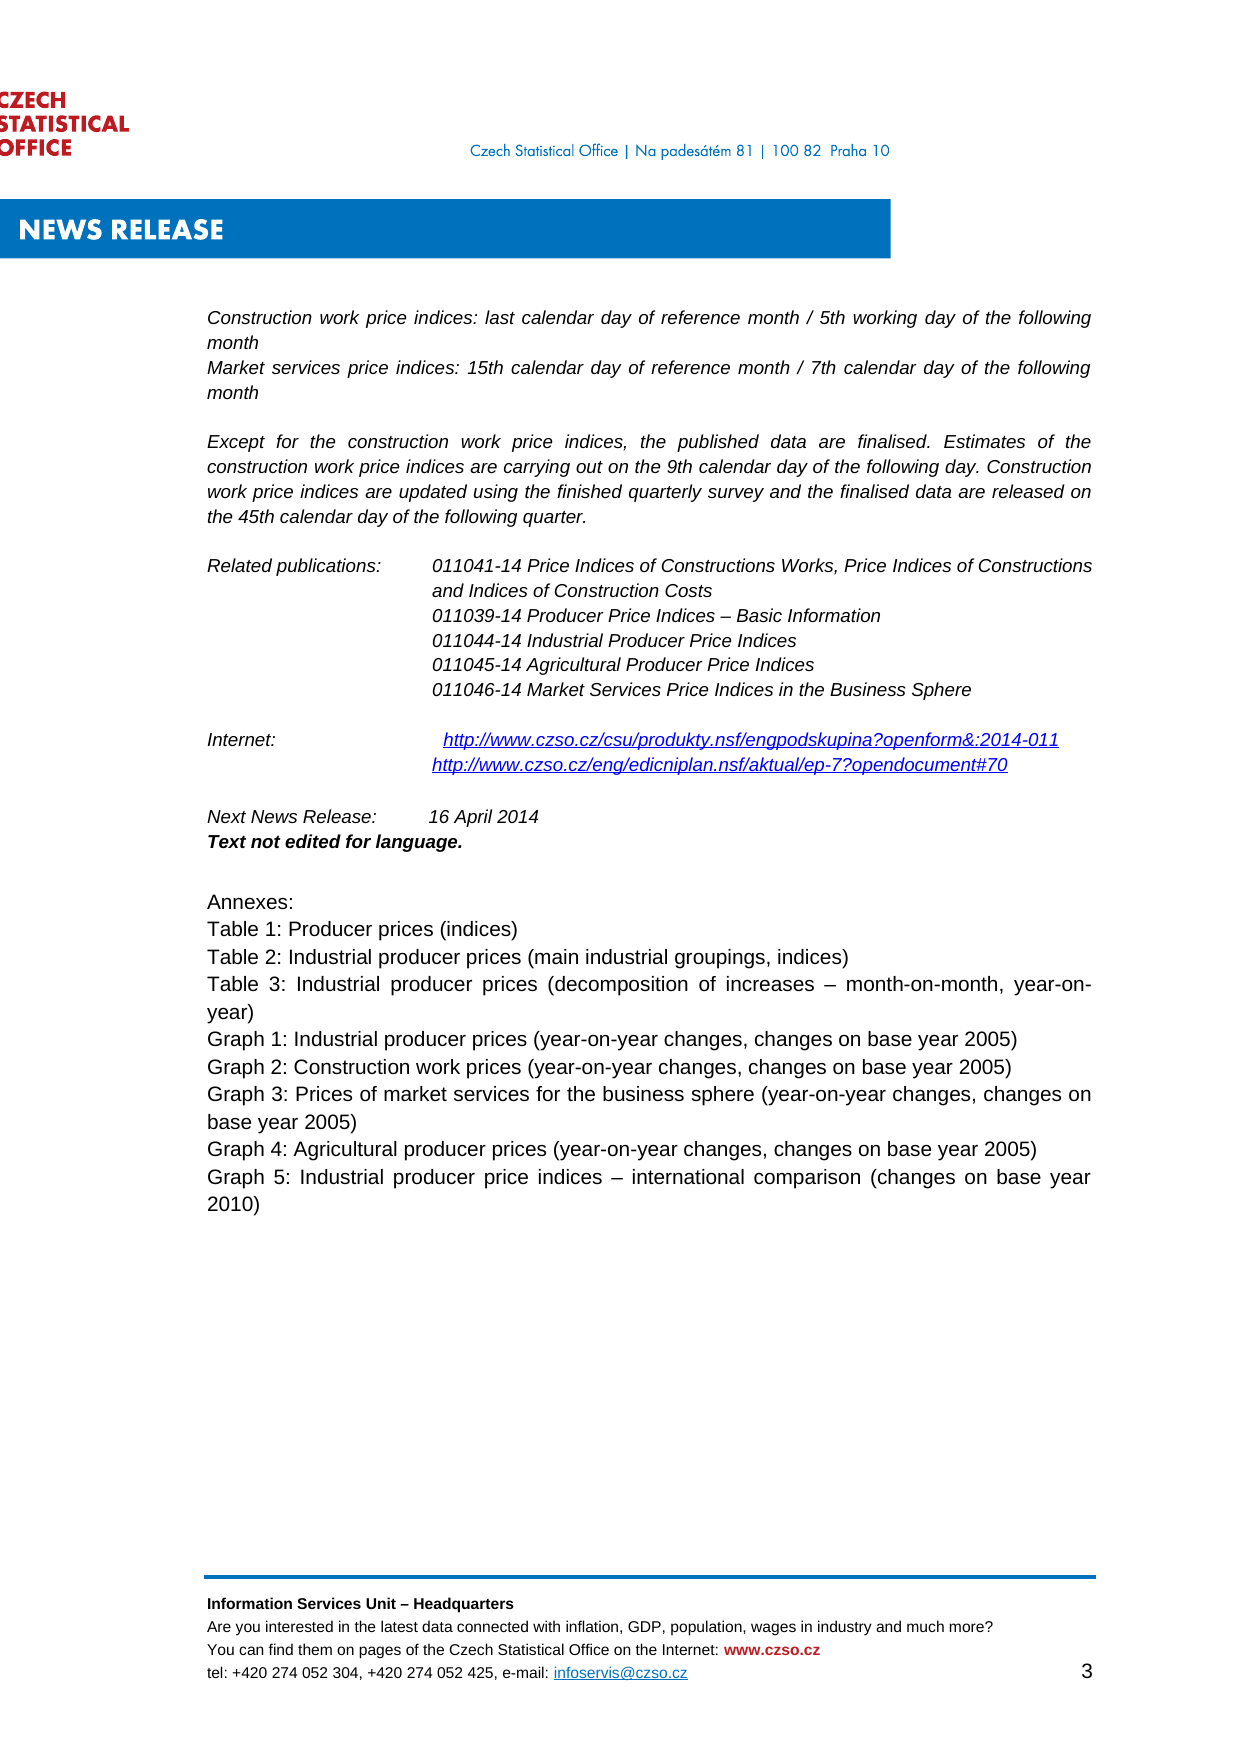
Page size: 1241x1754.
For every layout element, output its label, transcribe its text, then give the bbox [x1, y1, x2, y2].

text 011039-14 Producer Price Indices – Basic Information [357, 604, 1092, 626]
text 011044-14 Industrial Producer Price Indices [357, 629, 1092, 651]
text Market services price indices: 15th calendar day of reference month / 7th calendar day of the following month [207, 357, 1092, 403]
text Table 3: Industrial producer prices (decomposition of increases – month-on-month, year-on-year) [207, 972, 1092, 1024]
text Except for the construction work price indices, the published data are finalised. Estimates of the construction work price indices are carrying out on the 9th calendar day of the following day. Construction work price indices are updated using the finished quarterly survey and the finalised data are released on the 45th calendar day of the following quarter. [207, 431, 1092, 527]
text Construction work price indices: last calendar day of reference month / 5th working day of the following month [207, 307, 1092, 353]
text Internet: http://www.czso.cz/csu/produkty.nsf/engpodskupina?openform&:2014-011 [207, 728, 1092, 750]
text http://www.czso.cz/eng/edicniplan.nsf/aktual/ep-7?opendocument#70 [207, 753, 1092, 775]
text 011046-14 Market Services Price Indices in the Business Sphere [357, 679, 1092, 701]
text Graph 2: Construction work prices (year-on-year changes, changes on base year 2005) [207, 1055, 1092, 1079]
text Text not edited for language. [207, 830, 1092, 852]
text Graph 3: Prices of market services for the business sphere (year-on-year changes, changes on base year 2005) [207, 1082, 1092, 1134]
text Related publications: 011041-14 Price Indices of Constructions Works, Price Indices of Constructions and Indices of Construction Costs [207, 555, 1092, 601]
text Graph 1: Industrial producer prices (year-on-year changes, changes on base year 2005) [207, 1027, 1092, 1051]
text Graph 4: Agricultural producer prices (year-on-year changes, changes on base year 2005) [207, 1137, 1092, 1161]
text Next News Release: 16 April 2014 [207, 806, 1092, 827]
text Table 1: Producer prices (indices) [207, 917, 1092, 941]
text Graph 5: Industrial producer price indices – international comparison (changes on base year 2010) [207, 1165, 1092, 1216]
text Table 2: Industrial producer prices (main industrial groupings, indices) [207, 945, 1092, 969]
text Annexes: [207, 890, 1092, 914]
text 011045-14 Agricultural Producer Price Indices [357, 654, 1092, 676]
